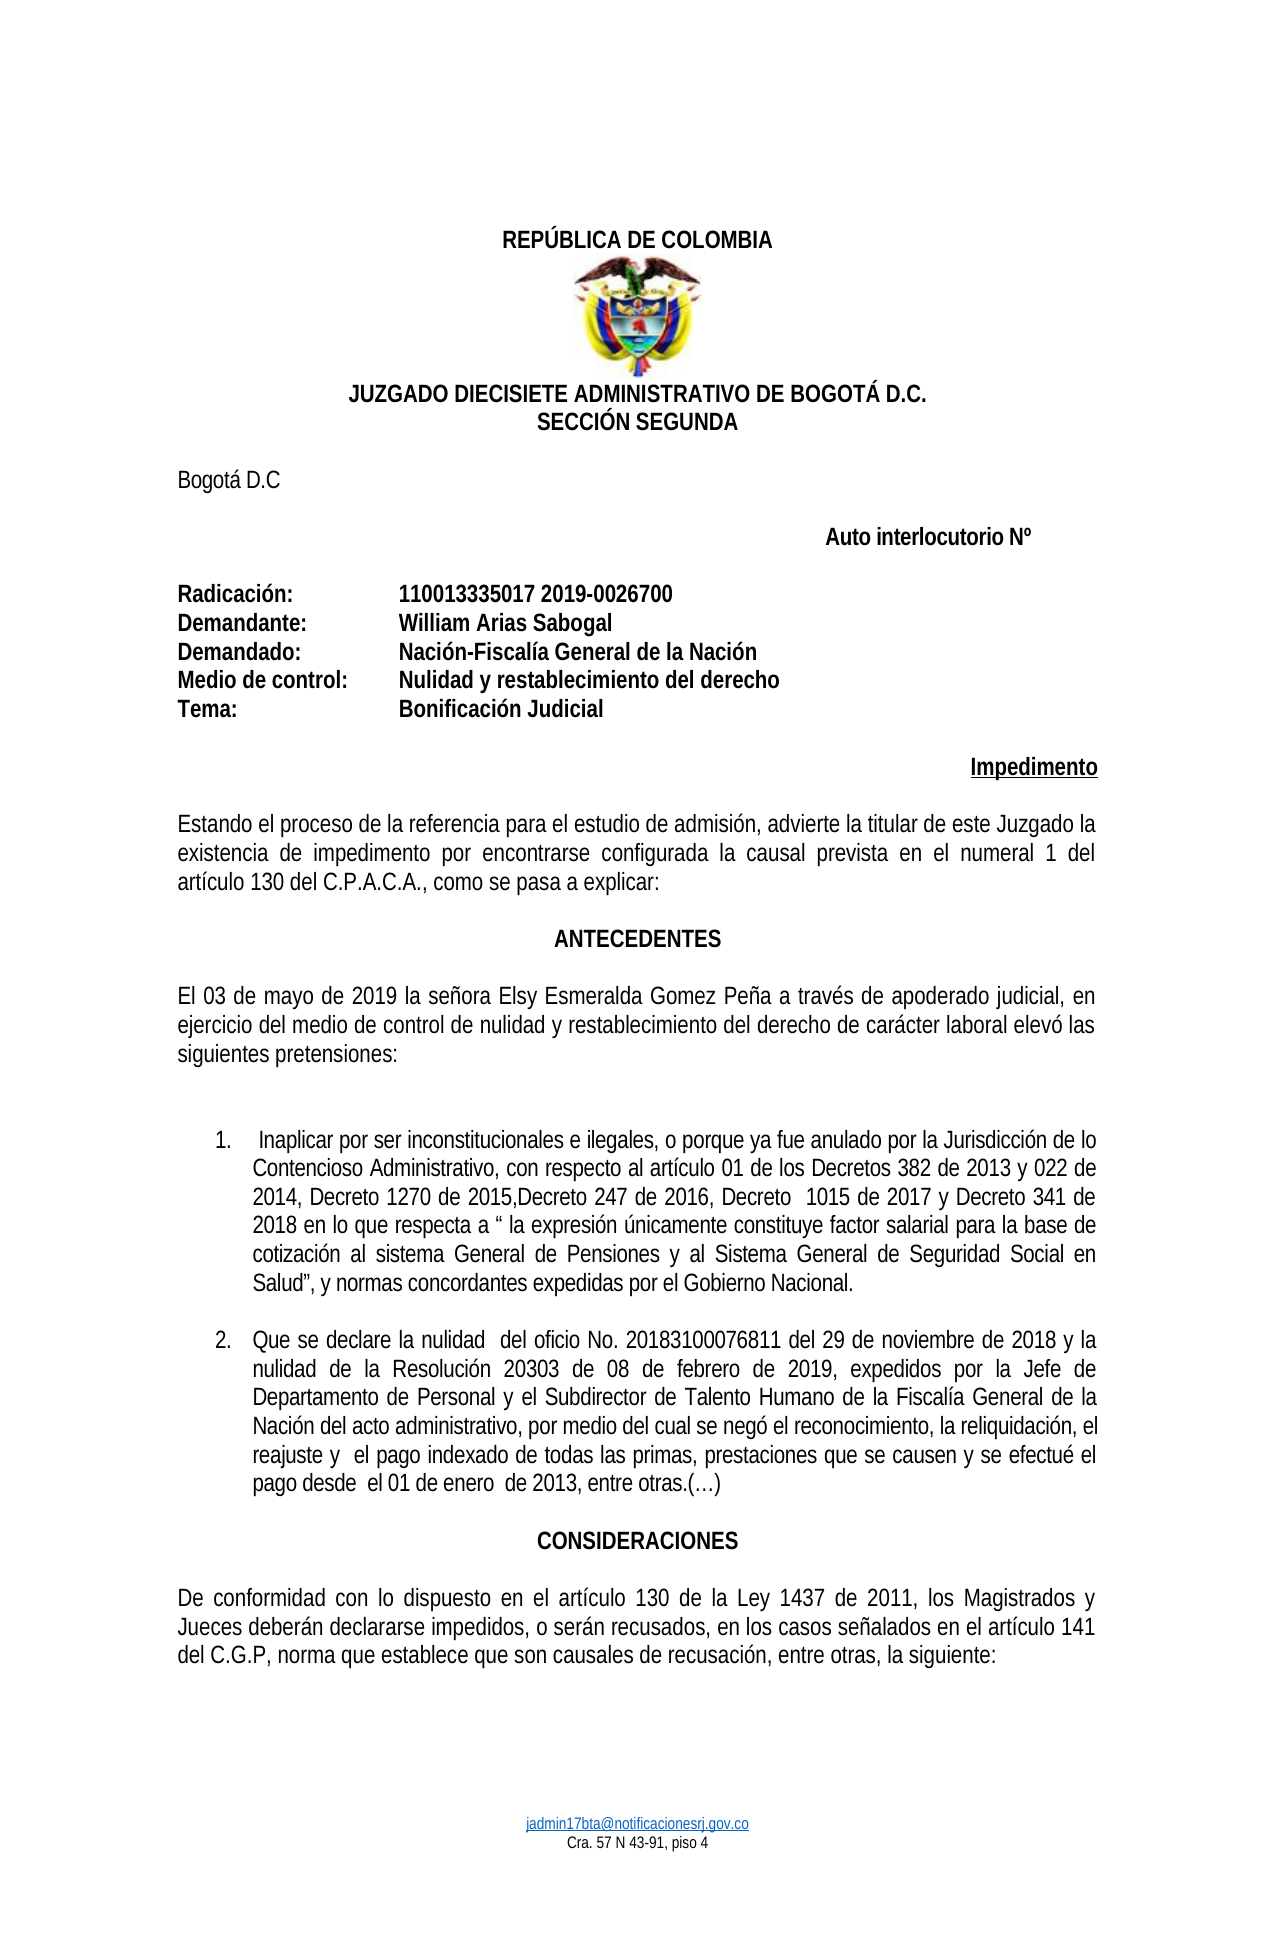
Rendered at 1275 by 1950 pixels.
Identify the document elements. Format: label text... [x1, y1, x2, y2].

text Impedimento [177, 752, 1098, 780]
text CONSIDERACIONES [177, 1526, 1098, 1554]
text SECCIÓN SEGUNDA [177, 407, 1098, 436]
text Demandante: William Arias Sabogal [177, 608, 1098, 637]
list Inaplicar por ser inconstitucionales e ilegales, o porque ya fue anulado por la Jurisdicción de lo Contencioso Administrativo, con respecto al artículo 01 de los Decretos 382 de 2013 y 022 de 2014, Decreto 1270 de 2015,Decreto 247 de 2016, Decreto 1015 de 2017 y Decreto 341 de 2018 en lo que respecta a “ la expresión únicamente constituye factor salarial para la base de cotización al sistema General de Pensiones y al Sistema General de Seguridad Social en Salud”, y normas concordantes expedidas por el Gobierno Nacional. [215, 1124, 1098, 1296]
list Que se declare la nulidad del oficio No. 20183100076811 del 29 de noviembre de 2018 y la nulidad de la Resolución 20303 de 08 de febrero de 2019, expedidos por la Jefe de Departamento de Personal y el Subdirector de Talento Humano de la Fiscalía General de la Nación del acto administrativo, por medio del cual se negó el reconocimiento, la reliquidación, el reajuste y el pago indexado de todas las primas, prestaciones que se causen y se efectué el pago desde el 01 de enero de 2013, entre otras.(…) [215, 1325, 1098, 1497]
text Demandado: Nación-Fiscalía General de la Nación [177, 637, 1098, 665]
text Tema: Bonificación Judicial [177, 694, 1098, 722]
text Medio de control: Nulidad y restablecimiento del derecho [177, 665, 1098, 694]
picture [572, 253, 703, 379]
text JUZGADO DIECISIETE ADMINISTRATIVO DE BOGOTÁ D.C. [177, 379, 1098, 407]
text Bogotá D.C [177, 465, 1098, 493]
text REPÚBLICA DE COLOMBIA [177, 225, 1098, 254]
text El 03 de mayo de 2019 la señora Elsy Esmeralda Gomez Peña a través de apoderado judicial, en ejercicio del medio de control de nulidad y restablecimiento del derecho de carácter laboral elevó las siguientes pretensiones: [177, 981, 1098, 1067]
text Radicación: 110013335017 2019-0026700 [177, 579, 1098, 608]
text De conformidad con lo dispuesto en el artículo 130 de la Ley 1437 de 2011, los Magistrados y Jueces deberán declararse impedidos, o serán recusados, en los casos señalados en el artículo 141 del C.G.P, norma que establece que son causales de recusación, entre otras, la siguiente: [177, 1583, 1098, 1669]
text ANTECEDENTES [177, 924, 1098, 953]
text Estando el proceso de la referencia para el estudio de admisión, advierte la titular de este Juzgado la existencia de impedimento por encontrarse configurada la causal prevista en el numeral 1 del artículo 130 del C.P.A.C.A., como se pasa a explicar: [177, 809, 1098, 895]
text Auto interlocutorio Nº [177, 522, 1098, 551]
